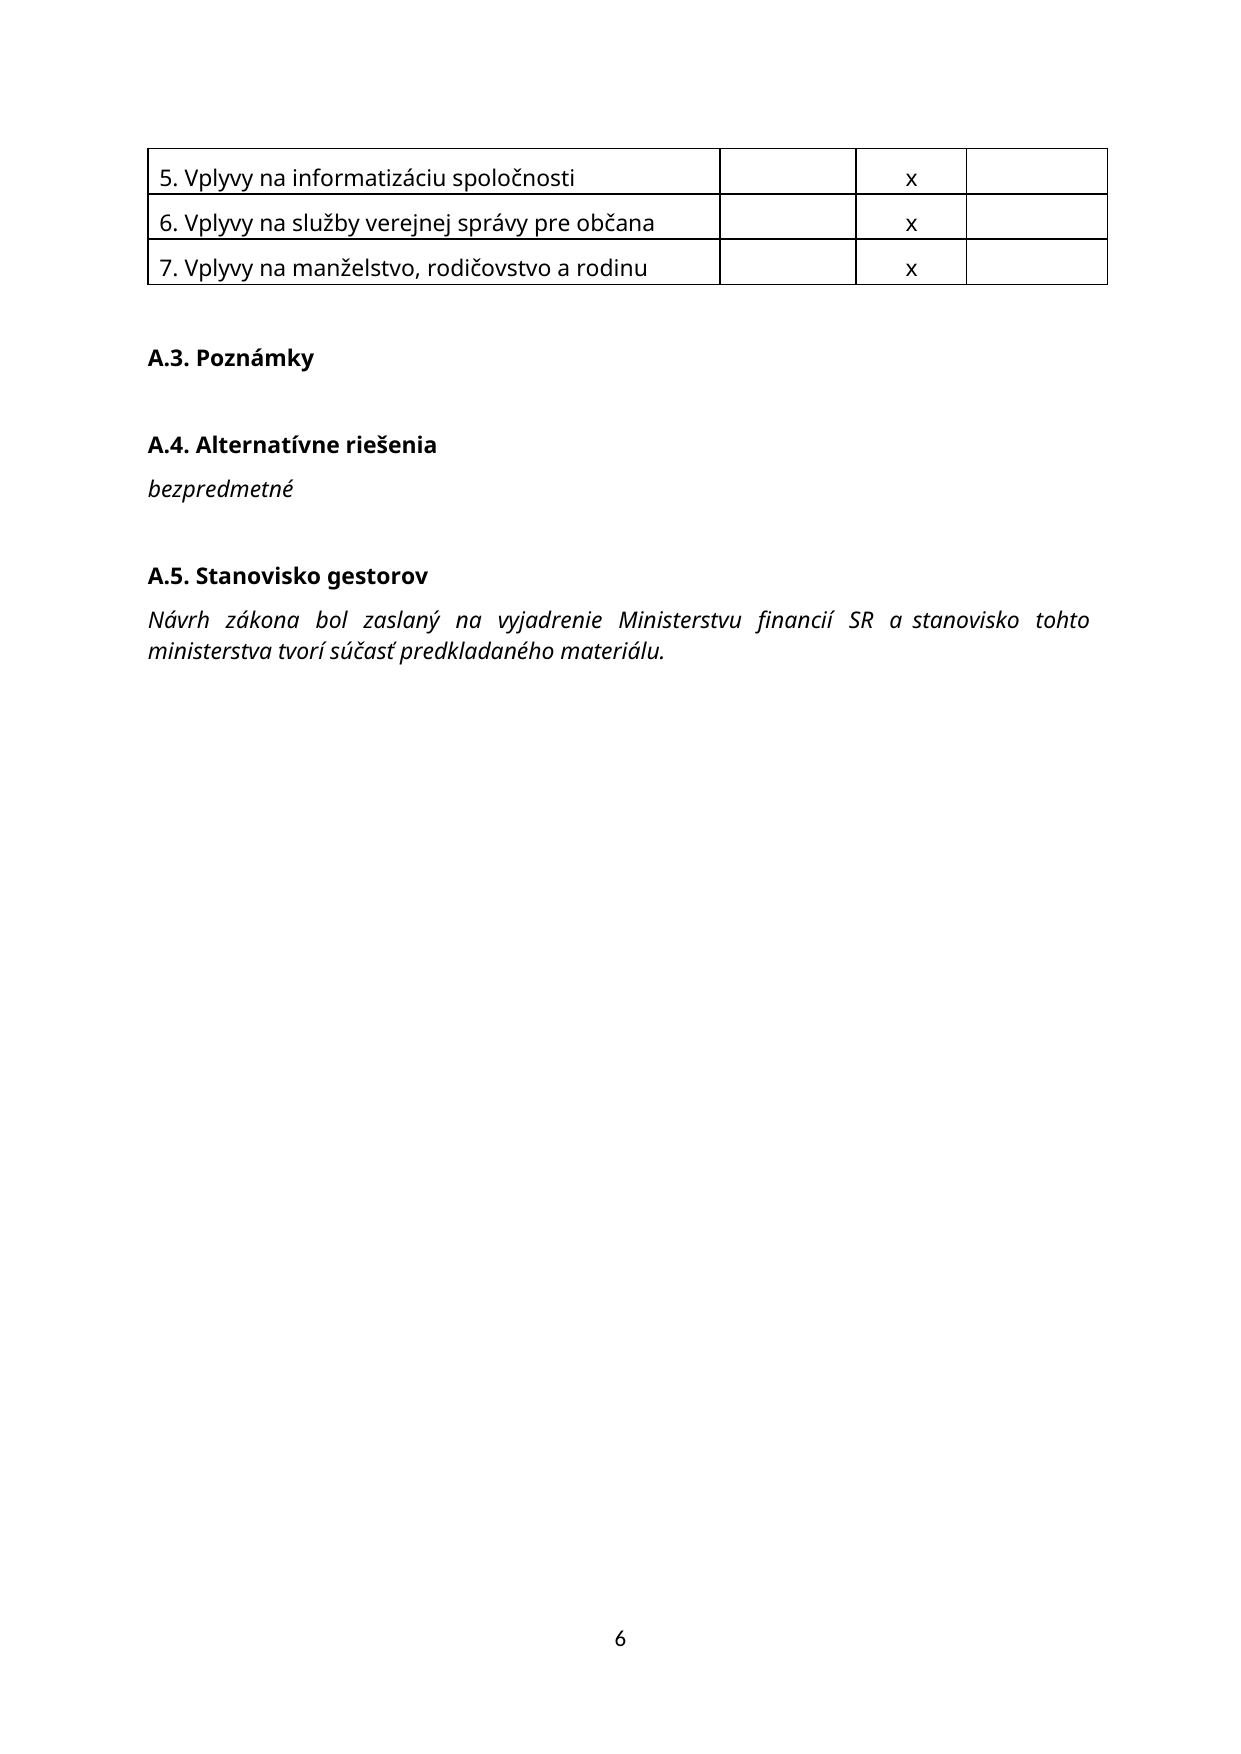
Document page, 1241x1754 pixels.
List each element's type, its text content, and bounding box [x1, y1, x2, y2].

text Návrh zákona bol zaslaný na vyjadrenie Ministerstvu financií SR a stanovisko tohto ministerstva tvorí súčasť predkladaného materiálu. [148, 604, 1093, 666]
table_cell 7. Vplyvy na manželstvo, rodičovstvo a rodinu [149, 240, 719, 284]
table_cell x [857, 195, 966, 238]
table_cell [967, 195, 1107, 238]
table_cell [721, 149, 855, 193]
text A.5. Stanovisko gestorov [148, 560, 1093, 591]
text A.3. Poznámky [148, 341, 1093, 373]
table_cell x [857, 240, 966, 284]
table_cell 6. Vplyvy na služby verejnej správy pre občana [149, 195, 719, 238]
table_cell 5. Vplyvy na informatizáciu spoločnosti [149, 149, 719, 193]
text bezpredmetné [148, 473, 1093, 504]
table_cell [721, 240, 855, 284]
table_cell [967, 149, 1107, 193]
table_cell [967, 240, 1107, 284]
table_cell x [857, 149, 966, 193]
text A.4. Alternatívne riešenia [148, 429, 1093, 460]
table_cell [721, 195, 855, 238]
